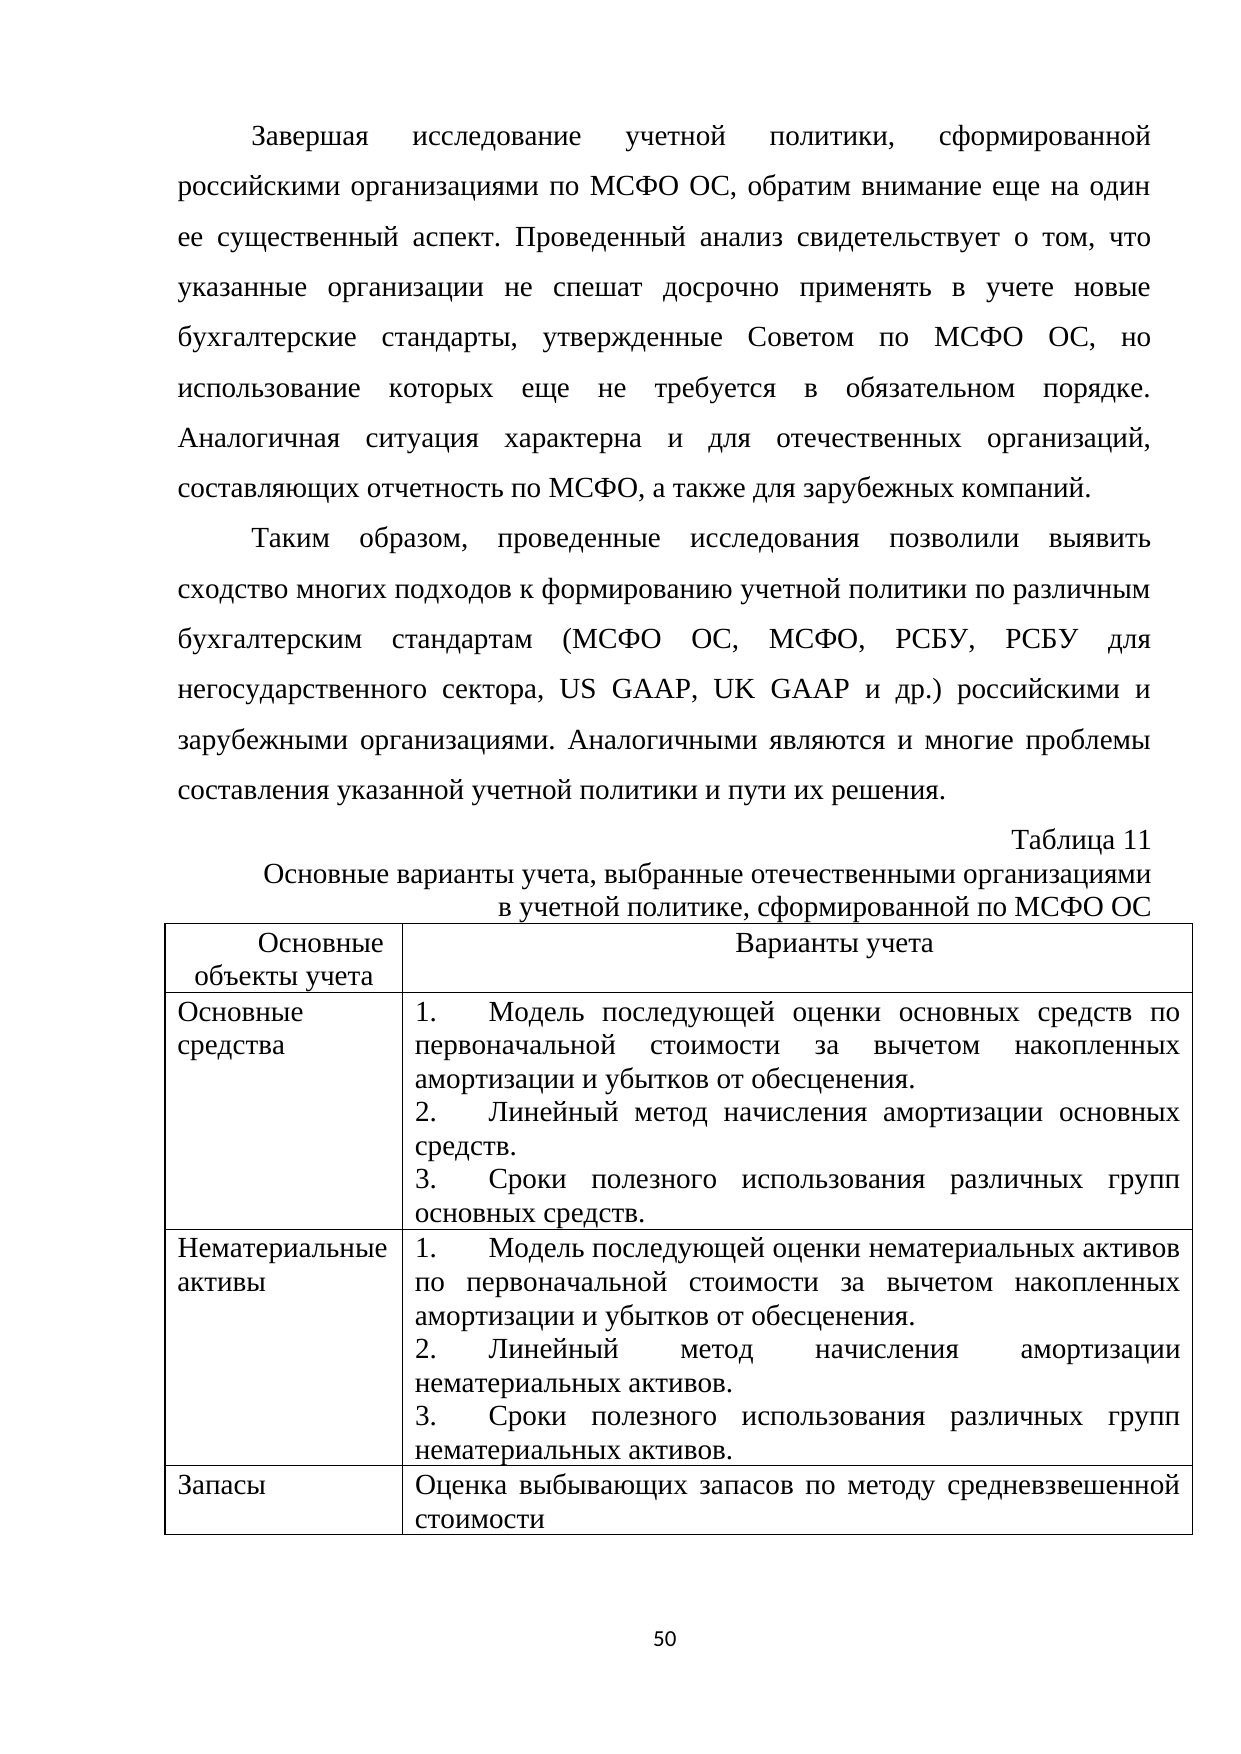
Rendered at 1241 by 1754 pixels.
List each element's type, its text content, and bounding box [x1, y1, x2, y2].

table_cell Модель последующей оценки основных средств по первоначальной стоимости за вычетом накопленных амортизации и убытков от обесценения. Линейный метод начисления амортизации основных средств. Сроки полезного использования различных групп основных средств. [403, 993, 1192, 1229]
table_cell Нематериальные активы [166, 1230, 402, 1465]
text Основные варианты учета, выбранные отечественными организациями в учетной политике, сформированной по МСФО ОС [177, 856, 1152, 923]
table_cell Запасы [166, 1466, 402, 1534]
table_cell Основные средства [166, 993, 402, 1229]
text Завершая исследование учетной политики, сформированной российскими организациями по МСФО ОС, обратим внимание еще на один ее существенный аспект. Проведенный анализ свидетельствует о том, что указанные организации не спешат досрочно применять в учете новые бухгалтерские стандарты, утвержденные Советом по МСФО ОС, но использование которых еще не требуется в обязательном порядке. Аналогичная ситуация характерна и для отечественных организаций, составляющих отчетность по МСФО, а также для зарубежных компаний. [177, 118, 1152, 504]
text Таблица 11 [177, 822, 1152, 856]
table_cell Оценка выбывающих запасов по методу средневзвешенной стоимости [403, 1466, 1192, 1534]
table_header Основные объекты учета [166, 924, 402, 992]
text Таким образом, проведенные исследования позволили выявить сходство многих подходов к формированию учетной политики по различным бухгалтерским стандартам (МСФО ОС, МСФО, РСБУ, РСБУ для негосударственного сектора, US GAAP, UK GAAP и др.) российскими и зарубежными организациями. Аналогичными являются и многие проблемы составления указанной учетной политики и пути их решения. [177, 521, 1152, 806]
table_header Варианты учета [403, 924, 1192, 992]
table_cell Модель последующей оценки нематериальных активов по первоначальной стоимости за вычетом накопленных амортизации и убытков от обесценения. Линейный метод начисления амортизации нематериальных активов. Сроки полезного использования различных групп нематериальных активов. [403, 1230, 1192, 1465]
